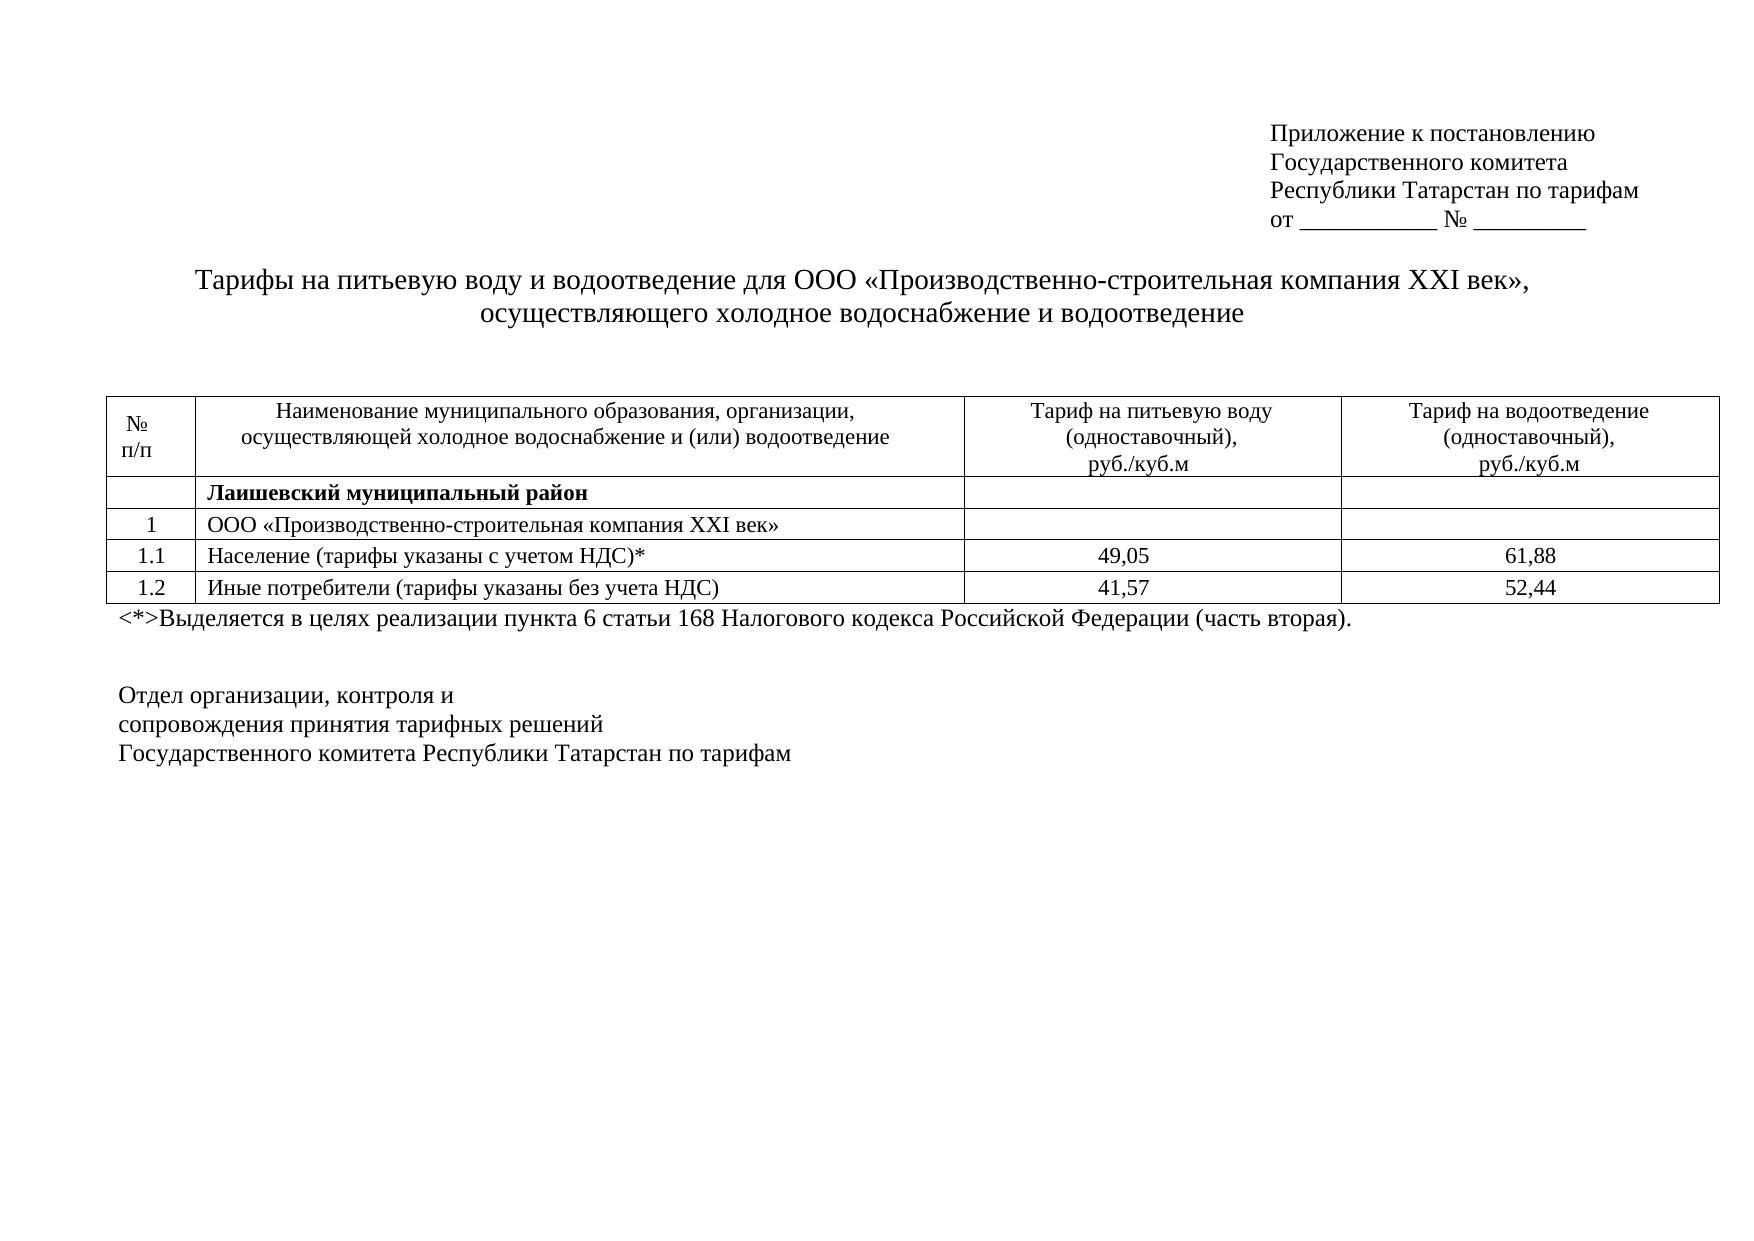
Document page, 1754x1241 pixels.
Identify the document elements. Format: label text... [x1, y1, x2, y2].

text от ___________ № _________ [1270, 204, 1654, 233]
table_cell Лаишевский муниципальный район [196, 477, 964, 508]
text <*>Выделяется в целях реализации пункта 6 статьи 168 Налогового кодекса Российской Федерации (часть вторая). [118, 604, 1621, 632]
table_cell 1.2 [107, 572, 195, 602]
table_header Тариф на питьевую воду (одноставочный), руб./куб.м [965, 397, 1341, 476]
table_cell 61,88 [1342, 540, 1719, 571]
text Республики Татарстан по тарифам [1270, 176, 1654, 204]
text Отдел организации, контроля и [118, 680, 1621, 709]
table_cell [965, 509, 1341, 539]
text Государственного комитета Республики Татарстан по тарифам [118, 738, 1621, 767]
table_cell [1342, 477, 1719, 508]
table_cell [1342, 509, 1719, 539]
text осуществляющего холодное водоснабжение и водоотведение [118, 295, 1606, 329]
table_cell Иные потребители (тарифы указаны без учета НДС) [196, 572, 964, 602]
table_cell Население (тарифы указаны с учетом НДС)* [196, 540, 964, 571]
table_header Наименование муниципального образования, организации, осуществляющей холодное водоcнабжение и (или) водоотведение [196, 397, 964, 476]
table_cell [965, 477, 1341, 508]
text Приложение к постановлению [1270, 118, 1654, 147]
table_cell ООО «Производственно-строительная компания XXI век» [196, 509, 964, 539]
table_cell 1 [107, 509, 195, 539]
table_cell 1.1 [107, 540, 195, 571]
text Государственного комитета [1270, 147, 1654, 176]
text сопровождения принятия тарифных решений [118, 709, 1621, 738]
table_cell [107, 477, 195, 508]
table_header № п/п [107, 397, 195, 476]
table_cell 49,05 [965, 540, 1341, 571]
table_header Тариф на водоотведение (одноставочный), руб./куб.м [1342, 397, 1719, 476]
table_cell 41,57 [965, 572, 1341, 602]
table_cell 52,44 [1342, 572, 1719, 602]
text Тарифы на питьевую воду и водоотведение для ООО «Производственно-строительная компания XXI век», [118, 262, 1606, 295]
